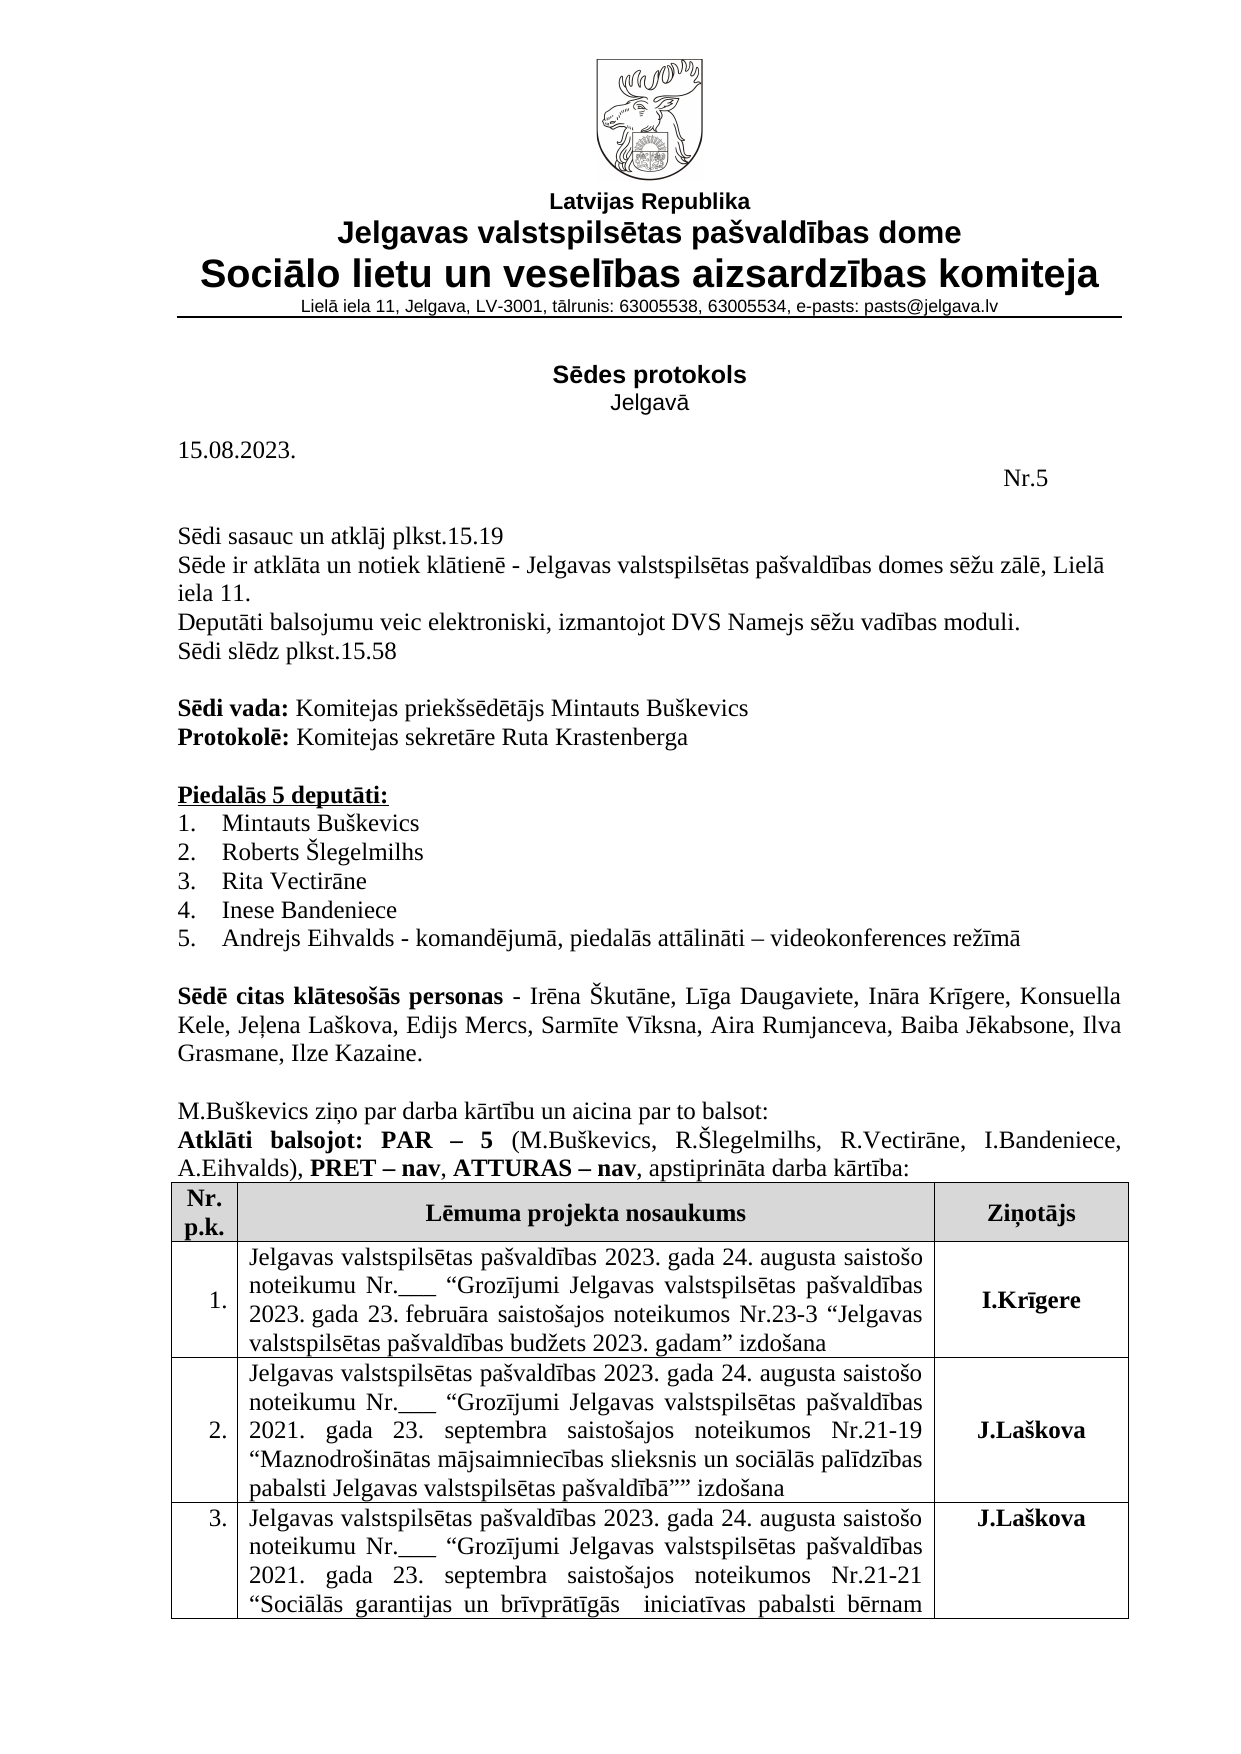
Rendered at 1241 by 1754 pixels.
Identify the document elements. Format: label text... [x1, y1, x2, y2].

table_cell J.Laškova [935, 1503, 1128, 1618]
text Sēdi sasauc un atklāj plkst.15.19 [177, 521, 1122, 550]
table_header Lēmuma projekta nosaukums [238, 1183, 934, 1241]
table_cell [238, 1503, 934, 1618]
text Atklāti balsojot: PAR – 5 (M.Buškevics, R.Šlegelmilhs, R.Vectirāne, I.Bandeniece, A.Eihvalds), PRET – nav, ATTURAS – nav, apstiprināta darba kārtība: [177, 1125, 1122, 1182]
text Sēdē citas klātesošās personas - Irēna Škutāne, Līga Daugaviete, Ināra Krīgere, Konsuella Kele, Jeļena Laškova, Edijs Mercs, Sarmīte Vīksna, Aira Rumjanceva, Baiba Jēkabsone, Ilva Grasmane, Ilze Kazaine. [177, 981, 1122, 1067]
text Sēdi vada: Komitejas priekšsēdētājs Mintauts Buškevics [177, 693, 1122, 722]
table_cell Jelgavas valstspilsētas pašvaldības 2023. gada 24. augusta saistošo noteikumu Nr.___ “Grozījumi Jelgavas valstspilsētas pašvaldības 2023. gada 23. februāra saistošajos noteikumos Nr.23-3 “Jelgavas valstspilsētas pašvaldības budžets 2023. gadam” izdošana [238, 1242, 934, 1357]
text Protokolē: Komitejas sekretāre Ruta Krastenberga [177, 722, 1122, 751]
table_cell [172, 1503, 237, 1618]
table_header Ziņotājs [935, 1183, 1128, 1241]
picture [596, 59, 703, 181]
table_header Nr. p.k. [172, 1183, 237, 1241]
table_header Nr.5 [992, 435, 1089, 492]
text Sēdes protokols [177, 361, 1122, 389]
list Roberts Šlegelmilhs [177, 837, 1122, 866]
list Mintauts Buškevics [177, 808, 1122, 837]
table_cell [172, 1358, 237, 1502]
text Sēdi slēdz plkst.15.58 [177, 636, 1122, 665]
text Deputāti balsojumu veic elektroniski, izmantojot DVS Namejs sēžu vadības moduli. [177, 607, 1122, 636]
table_cell J.Laškova [935, 1358, 1128, 1502]
table_cell [172, 1242, 237, 1357]
list Inese Bandeniece [177, 895, 1122, 923]
text Piedalās 5 deputāti: [177, 780, 1122, 808]
list Andrejs Eihvalds - komandējumā, piedalās attālināti – videokonferences režīmā [177, 923, 1122, 952]
list Rita Vectirāne [177, 866, 1122, 895]
text Jelgavā [177, 389, 1122, 435]
table_cell Jelgavas valstspilsētas pašvaldības 2023. gada 24. augusta saistošo noteikumu Nr.___ “Grozījumi Jelgavas valstspilsētas pašvaldības 2021. gada 23. septembra saistošajos noteikumos Nr.21-19 “Maznodrošinātas mājsaimniecības slieksnis un sociālās palīdzības pabalsti Jelgavas valstspilsētas pašvaldībā”” izdošana [238, 1358, 934, 1502]
table_header 15.08.2023. [177, 435, 992, 492]
text Sēde ir atklāta un notiek klātienē - Jelgavas valstspilsētas pašvaldības domes sēžu zālē, Lielā iela 11. [177, 550, 1122, 607]
table_cell I.Krīgere [935, 1242, 1128, 1357]
text M.Buškevics ziņo par darba kārtību un aicina par to balsot: [177, 1096, 1122, 1125]
